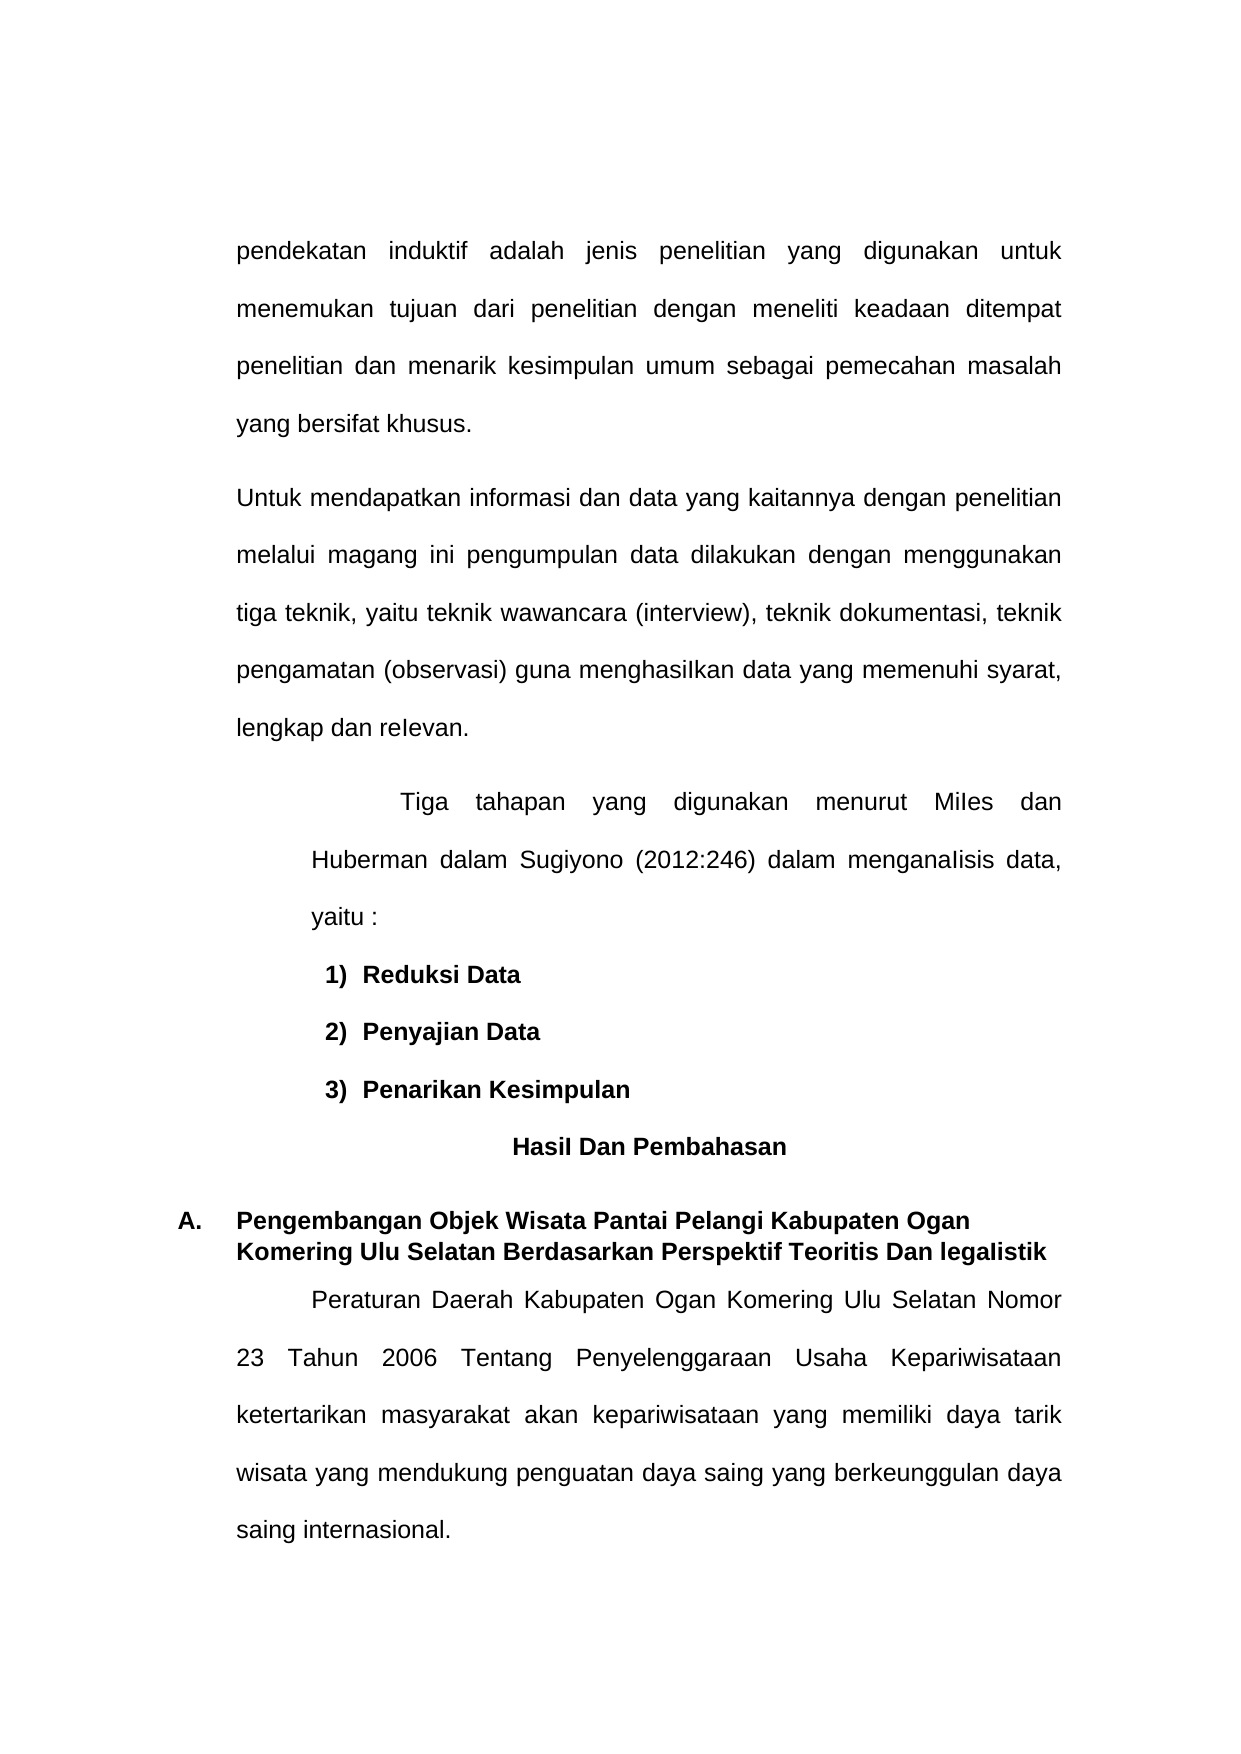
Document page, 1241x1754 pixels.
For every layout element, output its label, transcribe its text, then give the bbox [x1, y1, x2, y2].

text HasiI Dan Pembahasan [236, 1132, 1063, 1161]
list Pengembangan Objek Wisata Pantai Pelangi Kabupaten Ogan Komering Ulu Selatan Berdasarkan Perspektif Teoritis Dan legaIistik [177, 1206, 1063, 1266]
text Tiga tahapan yang digunakan menurut MiIes dan Huberman dalam Sugiyono (2012:246) dalam menganaIisis data, yaitu : [311, 787, 1063, 931]
list Reduksi Data [325, 959, 1063, 988]
list Penyajian Data [325, 1017, 1063, 1046]
list Penarikan Kesimpulan [325, 1074, 1063, 1103]
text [236, 236, 1063, 437]
text Peraturan Daerah Kabupaten Ogan Komering Ulu Selatan Nomor 23 Tahun 2006 Tentang Penyelenggaraan Usaha Kepariwisataan ketertarikan masyarakat akan kepariwisataan yang memiliki daya tarik wisata yang mendukung penguatan daya saing yang berkeunggulan daya saing internasional. [236, 1285, 1063, 1544]
text Untuk mendapatkan informasi dan data yang kaitannya dengan penelitian melalui magang ini pengumpulan data dilakukan dengan menggunakan tiga teknik, yaitu teknik wawancara (interview), teknik dokumentasi, teknik pengamatan (observasi) guna menghasiIkan data yang memenuhi syarat, lengkap dan reIevan. [236, 483, 1063, 742]
